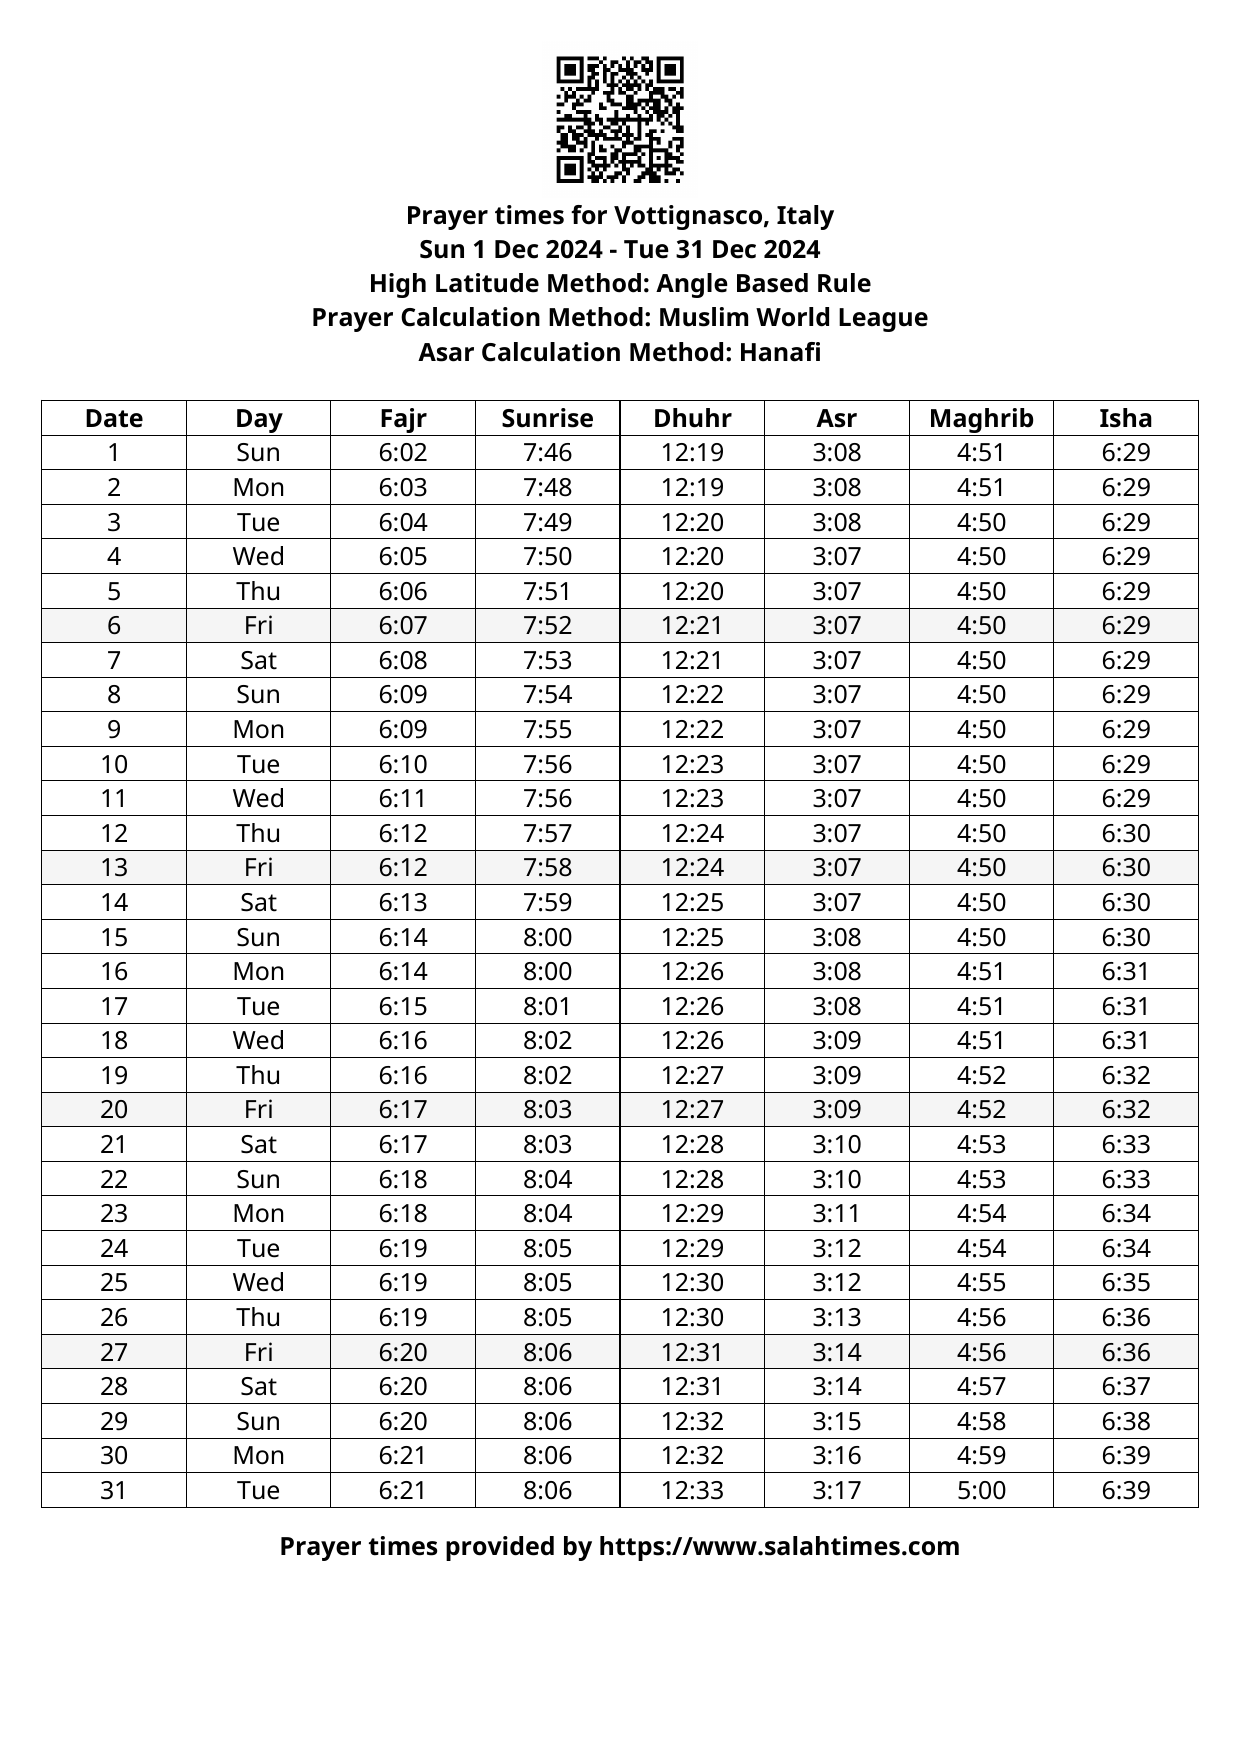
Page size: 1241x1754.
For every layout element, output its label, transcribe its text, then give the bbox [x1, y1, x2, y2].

table_cell 5:00 [910, 1473, 1053, 1507]
table_cell 7:50 [476, 539, 619, 573]
table_cell Sat [187, 1127, 330, 1161]
text Sun 1 Dec 2024 - Tue 31 Dec 2024 [42, 232, 1198, 266]
text Prayer times for Vottignasco, Italy [42, 198, 1198, 232]
table_cell 12:19 [621, 470, 764, 504]
table_cell Tue [187, 505, 330, 538]
table_cell 6:29 [1054, 678, 1198, 711]
table_cell 6:17 [331, 1127, 475, 1161]
table_header Maghrib [910, 401, 1053, 434]
table_cell 11 [42, 781, 186, 815]
table_cell 2 [42, 470, 186, 504]
table_cell Sun [187, 1404, 330, 1437]
table_cell 12:29 [621, 1231, 764, 1264]
table_cell 8:06 [476, 1335, 619, 1368]
table_cell 3:12 [765, 1266, 909, 1299]
table_cell 7:55 [476, 712, 619, 746]
table_cell 12:26 [621, 954, 764, 988]
table_cell 17 [42, 989, 186, 1022]
table_cell 8:02 [476, 1024, 619, 1057]
text Prayer times provided by https://www.salahtimes.com [42, 1528, 1198, 1563]
table_header Sunrise [476, 401, 619, 434]
table_cell Sun [187, 920, 330, 953]
table_cell 3:08 [765, 505, 909, 538]
table_cell 4:52 [910, 1093, 1053, 1126]
table_cell 6:18 [331, 1162, 475, 1195]
table_cell 6:31 [1054, 954, 1198, 988]
table_cell 12:20 [621, 574, 764, 607]
table_cell 4:57 [910, 1369, 1053, 1403]
table_cell 6:21 [331, 1439, 475, 1472]
table_cell 12:33 [621, 1473, 764, 1507]
table_cell Sat [187, 885, 330, 919]
table_cell 4:54 [910, 1196, 1053, 1230]
table_cell 12:21 [621, 643, 764, 677]
table_cell Fri [187, 1335, 330, 1368]
table_cell Mon [187, 954, 330, 988]
table_header Fajr [331, 401, 475, 434]
table_cell 4:58 [910, 1404, 1053, 1437]
table_cell 6:29 [1054, 747, 1198, 780]
table_cell 6:29 [1054, 781, 1198, 815]
table_cell 12:26 [621, 989, 764, 1022]
table_cell 3:08 [765, 920, 909, 953]
table_cell 3:16 [765, 1439, 909, 1472]
table_cell 12:32 [621, 1439, 764, 1472]
table_cell 6:21 [331, 1473, 475, 1507]
table_cell 8:00 [476, 954, 619, 988]
table_cell 6:38 [1054, 1404, 1198, 1437]
table_cell 6:20 [331, 1404, 475, 1437]
table_cell Thu [187, 1058, 330, 1092]
table_cell 6:29 [1054, 609, 1198, 642]
table_cell 4:51 [910, 470, 1053, 504]
table_cell 6:33 [1054, 1127, 1198, 1161]
table_cell Thu [187, 1300, 330, 1334]
table_cell 3:09 [765, 1093, 909, 1126]
table_cell 29 [42, 1404, 186, 1437]
table_cell 3:08 [765, 989, 909, 1022]
table_cell 3:15 [765, 1404, 909, 1437]
table_cell 4:51 [910, 1024, 1053, 1057]
table_cell 12:28 [621, 1162, 764, 1195]
table_cell 7:56 [476, 781, 619, 815]
table_cell Sat [187, 1369, 330, 1403]
table_cell Fri [187, 851, 330, 884]
table_cell 6:19 [331, 1266, 475, 1299]
table_cell 5 [42, 574, 186, 607]
table_cell 26 [42, 1300, 186, 1334]
table_cell 8:06 [476, 1439, 619, 1472]
table_cell 12:25 [621, 885, 764, 919]
table_cell 12:24 [621, 851, 764, 884]
table_header Asr [765, 401, 909, 434]
table_cell 3:08 [765, 954, 909, 988]
table_cell 8:05 [476, 1231, 619, 1264]
table_cell 20 [42, 1093, 186, 1126]
table_cell 8 [42, 678, 186, 711]
table_cell Wed [187, 1266, 330, 1299]
table_cell 6:09 [331, 678, 475, 711]
table_cell 4:51 [910, 436, 1053, 469]
table_cell Mon [187, 470, 330, 504]
table_cell 8:02 [476, 1058, 619, 1092]
table_cell 6:06 [331, 574, 475, 607]
table_cell 6:36 [1054, 1335, 1198, 1368]
table_cell Fri [187, 609, 330, 642]
table_cell 4:50 [910, 539, 1053, 573]
table_cell 4:53 [910, 1162, 1053, 1195]
table_cell 12:19 [621, 436, 764, 469]
table_cell 13 [42, 851, 186, 884]
table_cell 3:07 [765, 574, 909, 607]
table_cell 31 [42, 1473, 186, 1507]
table_cell 12:29 [621, 1196, 764, 1230]
table_cell 23 [42, 1196, 186, 1230]
table_cell 12:27 [621, 1058, 764, 1092]
table_cell 3:08 [765, 470, 909, 504]
table_cell 12:25 [621, 920, 764, 953]
table_cell 3:12 [765, 1231, 909, 1264]
table_cell 7:46 [476, 436, 619, 469]
table_cell 4:56 [910, 1335, 1053, 1368]
table_cell 6:09 [331, 712, 475, 746]
table_cell 6:37 [1054, 1369, 1198, 1403]
table_cell Sun [187, 678, 330, 711]
table_cell 7:48 [476, 470, 619, 504]
table_cell 8:00 [476, 920, 619, 953]
table_cell 12:30 [621, 1266, 764, 1299]
table_cell 6:29 [1054, 712, 1198, 746]
table_cell 3:10 [765, 1127, 909, 1161]
table_cell 4:50 [910, 505, 1053, 538]
table_cell 7:53 [476, 643, 619, 677]
table_cell 4:52 [910, 1058, 1053, 1092]
table_cell 12:22 [621, 712, 764, 746]
table_cell 4:55 [910, 1266, 1053, 1299]
table_cell 4:53 [910, 1127, 1053, 1161]
table_cell 4:54 [910, 1231, 1053, 1264]
table_cell 12:30 [621, 1300, 764, 1334]
table_cell 4:56 [910, 1300, 1053, 1334]
table_cell 6:31 [1054, 1024, 1198, 1057]
table_cell 6 [42, 609, 186, 642]
table_cell 6:29 [1054, 436, 1198, 469]
table_cell 7:49 [476, 505, 619, 538]
table_cell 19 [42, 1058, 186, 1092]
table_cell 6:39 [1054, 1473, 1198, 1507]
table_cell Sun [187, 1162, 330, 1195]
table_cell 6:33 [1054, 1162, 1198, 1195]
table_cell 6:05 [331, 539, 475, 573]
table_cell 4:50 [910, 816, 1053, 849]
table_cell 6:10 [331, 747, 475, 780]
table_cell Tue [187, 747, 330, 780]
table_cell 24 [42, 1231, 186, 1264]
table_cell Sat [187, 643, 330, 677]
table_cell 12 [42, 816, 186, 849]
table_header Day [187, 401, 330, 434]
table_cell 8:06 [476, 1369, 619, 1403]
table_header Isha [1054, 401, 1198, 434]
table_cell 6:34 [1054, 1231, 1198, 1264]
text Asar Calculation Method: Hanafi [42, 334, 1198, 368]
table_cell 6:08 [331, 643, 475, 677]
table_cell 6:30 [1054, 851, 1198, 884]
table_cell 25 [42, 1266, 186, 1299]
table_cell 3 [42, 505, 186, 538]
table_cell 3:07 [765, 643, 909, 677]
text Prayer Calculation Method: Muslim World League [42, 300, 1198, 334]
table_cell 6:07 [331, 609, 475, 642]
table_cell 4:50 [910, 609, 1053, 642]
table_cell Tue [187, 1473, 330, 1507]
table_cell 6:32 [1054, 1093, 1198, 1126]
table_header Date [42, 401, 186, 434]
table_cell Wed [187, 539, 330, 573]
table_cell 6:36 [1054, 1300, 1198, 1334]
table_cell 8:05 [476, 1300, 619, 1334]
table_header Dhuhr [621, 401, 764, 434]
table_cell 3:10 [765, 1162, 909, 1195]
table_cell 6:30 [1054, 920, 1198, 953]
table_cell 6:02 [331, 436, 475, 469]
table_cell 8:04 [476, 1162, 619, 1195]
table_cell 6:16 [331, 1058, 475, 1092]
table_cell 9 [42, 712, 186, 746]
table_cell 16 [42, 954, 186, 988]
table_cell 7:59 [476, 885, 619, 919]
table_cell 6:39 [1054, 1439, 1198, 1472]
table_cell Thu [187, 816, 330, 849]
table_cell 7:52 [476, 609, 619, 642]
table_cell 6:29 [1054, 643, 1198, 677]
table_cell 3:07 [765, 678, 909, 711]
table_cell 6:20 [331, 1369, 475, 1403]
table_cell 6:30 [1054, 885, 1198, 919]
table_cell 8:06 [476, 1404, 619, 1437]
table_cell Wed [187, 1024, 330, 1057]
table_cell 6:03 [331, 470, 475, 504]
table_cell 27 [42, 1335, 186, 1368]
table_cell 6:13 [331, 885, 475, 919]
table_cell 3:08 [765, 436, 909, 469]
table_cell 3:07 [765, 712, 909, 746]
table_cell Tue [187, 989, 330, 1022]
table_cell 12:21 [621, 609, 764, 642]
table_cell 15 [42, 920, 186, 953]
table_cell 4:50 [910, 643, 1053, 677]
table_cell 4:50 [910, 712, 1053, 746]
table_cell 3:07 [765, 816, 909, 849]
table_cell 6:17 [331, 1093, 475, 1126]
table_cell 4:51 [910, 954, 1053, 988]
table_cell 6:29 [1054, 505, 1198, 538]
table_cell 6:15 [331, 989, 475, 1022]
table_cell 3:07 [765, 885, 909, 919]
table_cell 3:09 [765, 1024, 909, 1057]
table_cell Wed [187, 781, 330, 815]
table_cell 3:11 [765, 1196, 909, 1230]
table_cell Mon [187, 1439, 330, 1472]
table_cell 7 [42, 643, 186, 677]
table_cell 3:14 [765, 1369, 909, 1403]
table_cell 12:27 [621, 1093, 764, 1126]
table_cell 6:04 [331, 505, 475, 538]
table_cell 18 [42, 1024, 186, 1057]
table_cell 6:16 [331, 1024, 475, 1057]
table_cell 21 [42, 1127, 186, 1161]
table_cell 4:50 [910, 574, 1053, 607]
table_cell 6:19 [331, 1231, 475, 1264]
table_cell 7:54 [476, 678, 619, 711]
table_cell 14 [42, 885, 186, 919]
table_cell 6:29 [1054, 470, 1198, 504]
table_cell 8:06 [476, 1473, 619, 1507]
table_cell 12:24 [621, 816, 764, 849]
table_cell 6:19 [331, 1300, 475, 1334]
table_cell 3:07 [765, 851, 909, 884]
table_cell 6:34 [1054, 1196, 1198, 1230]
table_cell 4:50 [910, 781, 1053, 815]
table_cell Tue [187, 1231, 330, 1264]
table_cell 6:29 [1054, 574, 1198, 607]
table_cell 7:51 [476, 574, 619, 607]
table_cell Mon [187, 712, 330, 746]
table_cell 12:28 [621, 1127, 764, 1161]
table_cell Sun [187, 436, 330, 469]
table_cell 4:50 [910, 747, 1053, 780]
table_cell 8:05 [476, 1266, 619, 1299]
table_cell 4:50 [910, 678, 1053, 711]
table_cell 4 [42, 539, 186, 573]
table_cell 4:50 [910, 920, 1053, 953]
table_cell 6:31 [1054, 989, 1198, 1022]
table_cell 30 [42, 1439, 186, 1472]
table_cell 22 [42, 1162, 186, 1195]
table_cell 6:30 [1054, 816, 1198, 849]
table_cell 12:26 [621, 1024, 764, 1057]
table_cell 12:32 [621, 1404, 764, 1437]
table_cell 7:56 [476, 747, 619, 780]
table_cell 6:14 [331, 920, 475, 953]
table_cell 12:20 [621, 505, 764, 538]
table_cell 6:35 [1054, 1266, 1198, 1299]
table_cell 12:22 [621, 678, 764, 711]
picture [542, 41, 699, 198]
table_cell 8:03 [476, 1127, 619, 1161]
table_cell 4:51 [910, 989, 1053, 1022]
table_cell 8:04 [476, 1196, 619, 1230]
table_cell 3:09 [765, 1058, 909, 1092]
table_cell 7:58 [476, 851, 619, 884]
table_cell 3:14 [765, 1335, 909, 1368]
table_cell 3:07 [765, 747, 909, 780]
table_cell 10 [42, 747, 186, 780]
table_cell 12:31 [621, 1335, 764, 1368]
table_cell 4:59 [910, 1439, 1053, 1472]
table_cell 6:29 [1054, 539, 1198, 573]
table_cell 6:18 [331, 1196, 475, 1230]
table_cell 12:23 [621, 747, 764, 780]
table_cell 1 [42, 436, 186, 469]
table_cell 8:03 [476, 1093, 619, 1126]
table_cell Mon [187, 1196, 330, 1230]
table_cell 6:12 [331, 851, 475, 884]
table_cell Fri [187, 1093, 330, 1126]
table_cell 3:17 [765, 1473, 909, 1507]
table_cell 6:12 [331, 816, 475, 849]
table_cell 4:50 [910, 885, 1053, 919]
table_cell 6:32 [1054, 1058, 1198, 1092]
table_cell 12:20 [621, 539, 764, 573]
table_cell 3:07 [765, 781, 909, 815]
table_cell 12:31 [621, 1369, 764, 1403]
table_cell 6:11 [331, 781, 475, 815]
table_cell 3:07 [765, 539, 909, 573]
text High Latitude Method: Angle Based Rule [42, 266, 1198, 300]
table_cell 12:23 [621, 781, 764, 815]
table_cell 8:01 [476, 989, 619, 1022]
table_cell 3:07 [765, 609, 909, 642]
table_cell Thu [187, 574, 330, 607]
table_cell 6:20 [331, 1335, 475, 1368]
table_cell 7:57 [476, 816, 619, 849]
table_cell 6:14 [331, 954, 475, 988]
table_cell 28 [42, 1369, 186, 1403]
table_cell 3:13 [765, 1300, 909, 1334]
table_cell 4:50 [910, 851, 1053, 884]
